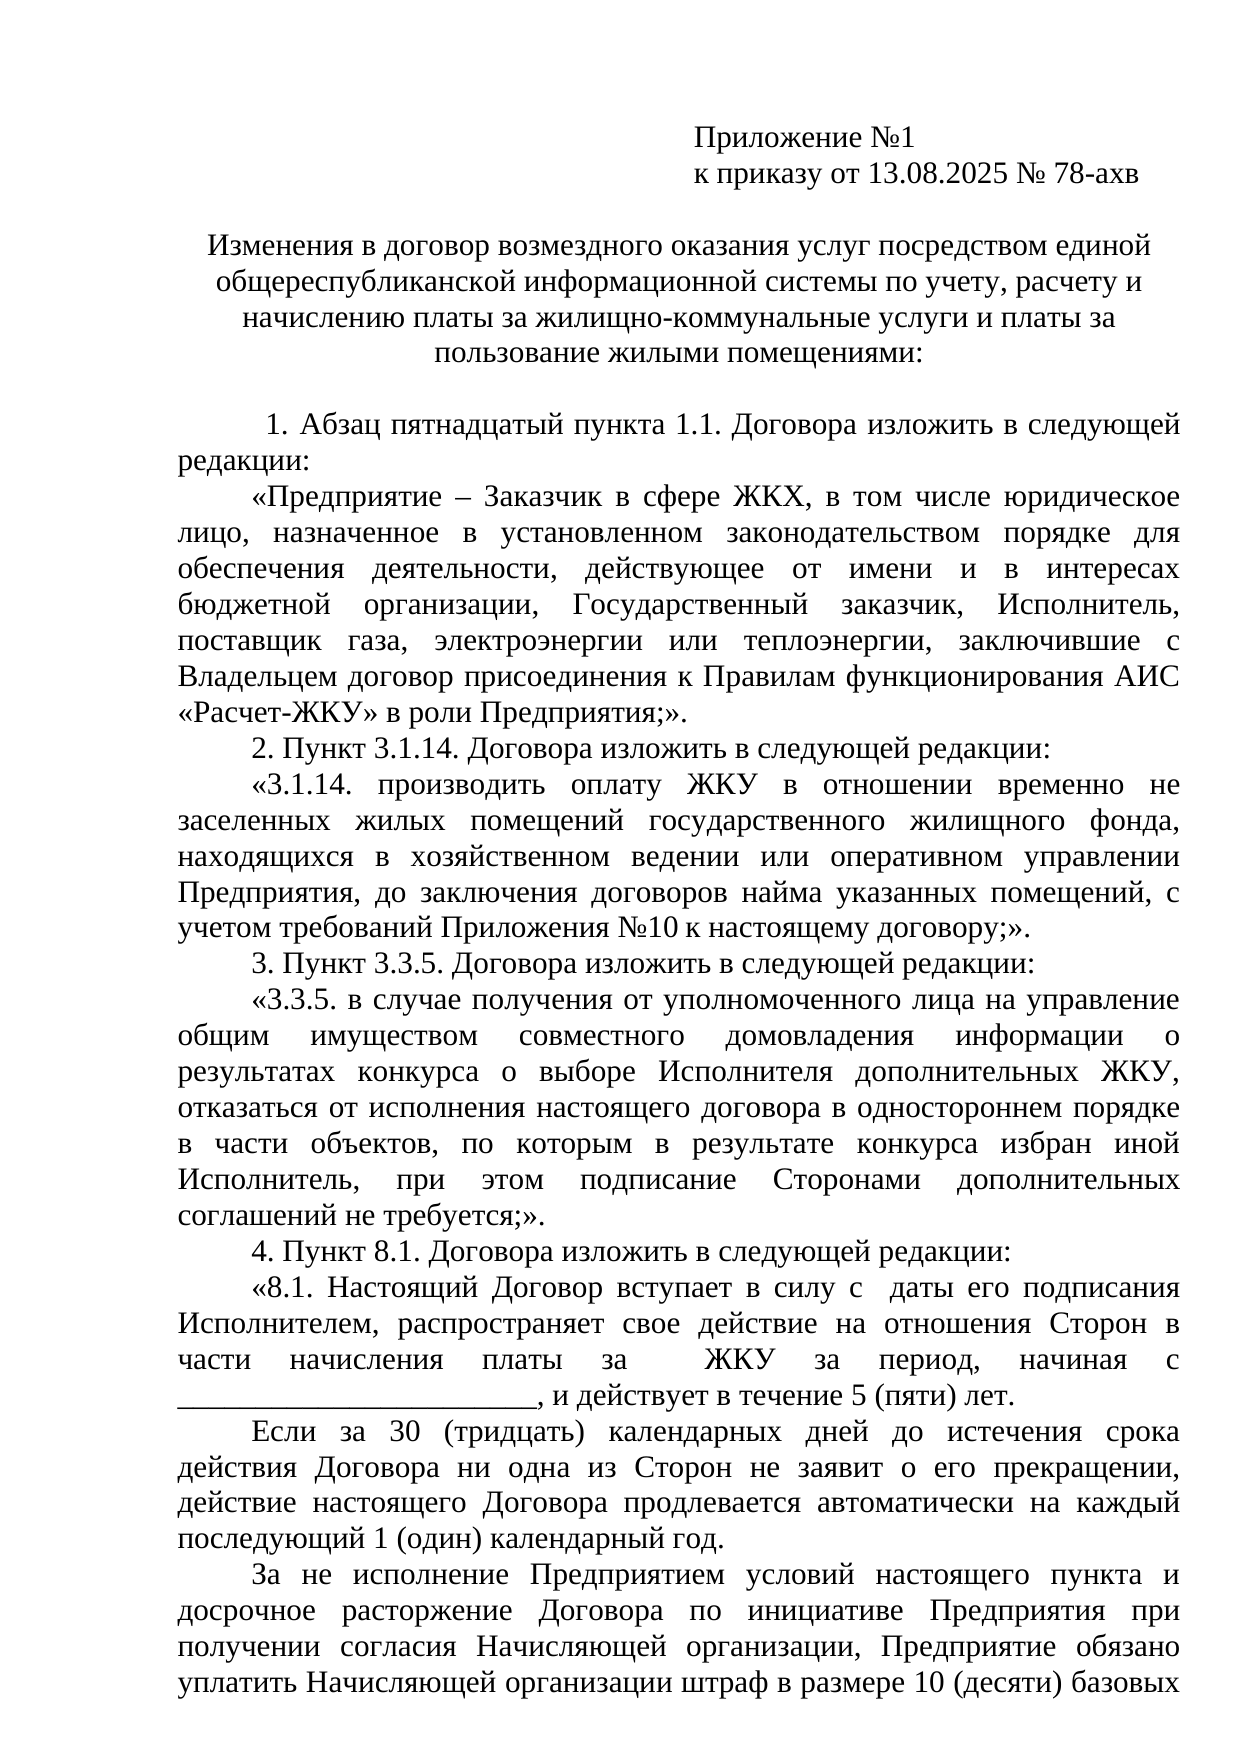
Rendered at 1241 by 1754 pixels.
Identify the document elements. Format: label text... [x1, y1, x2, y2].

list «8.1. Настоящий Договор вступает в силу с даты его подписания Исполнителем, распространяет свое действие на отношения Сторон в части начисления платы за ЖКУ за период, начиная с _______________________, и действует в течение 5 (пяти) лет. [177, 1268, 1181, 1412]
text Приложение №1 [693, 118, 1181, 154]
list 3. Пункт 3.3.5. Договора изложить в следующей редакции: [177, 945, 1181, 981]
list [177, 1556, 1181, 1699]
list Если за 30 (тридцать) календарных дней до истечения срока действия Договора ни одна из Сторон не заявит о его прекращении, действие настоящего Договора продлевается автоматически на каждый последующий 1 (один) календарный год. [177, 1412, 1181, 1556]
list 4. Пункт 8.1. Договора изложить в следующей редакции: [177, 1232, 1181, 1268]
text Изменения в договор возмездного оказания услуг посредством единой общереспубликанской информационной системы по учету, расчету и начислению платы за жилищно-коммунальные услуги и платы за пользование жилыми помещениями: [177, 226, 1181, 370]
list «Предприятие – Заказчик в сфере ЖКХ, в том числе юридическое лицо, назначенное в установленном законодательством порядке для обеспечения деятельности, действующее от имени и в интересах бюджетной организации, Государственный заказчик, Исполнитель, поставщик газа, электроэнергии или теплоэнергии, заключившие с Владельцем договор присоединения к Правилам функционирования АИС «Расчет-ЖКУ» в роли Предприятия;». [177, 477, 1181, 729]
list 2. Пункт 3.1.14. Договора изложить в следующей редакции: [177, 729, 1181, 765]
list «3.3.5. в случае получения от уполномоченного лица на управление общим имуществом совместного домовладения информации о результатах конкурса о выборе Исполнителя дополнительных ЖКУ, отказаться от исполнения настоящего договора в одностороннем порядке в части объектов, по которым в результате конкурса избран иной Исполнитель, при этом подписание Сторонами дополнительных соглашений не требуется;». [177, 981, 1181, 1232]
list 1. Абзац пятнадцатый пункта 1.1. Договора изложить в следующей редакции: [177, 406, 1181, 477]
list «3.1.14. производить оплату ЖКУ в отношении временно не заселенных жилых помещений государственного жилищного фонда, находящихся в хозяйственном ведении или оперативном управлении Предприятия, до заключения договоров найма указанных помещений, с учетом требований Приложения №10 к настоящему договору;». [177, 765, 1181, 945]
text к приказу от 13.08.2025 № 78-ахв [693, 154, 1181, 190]
